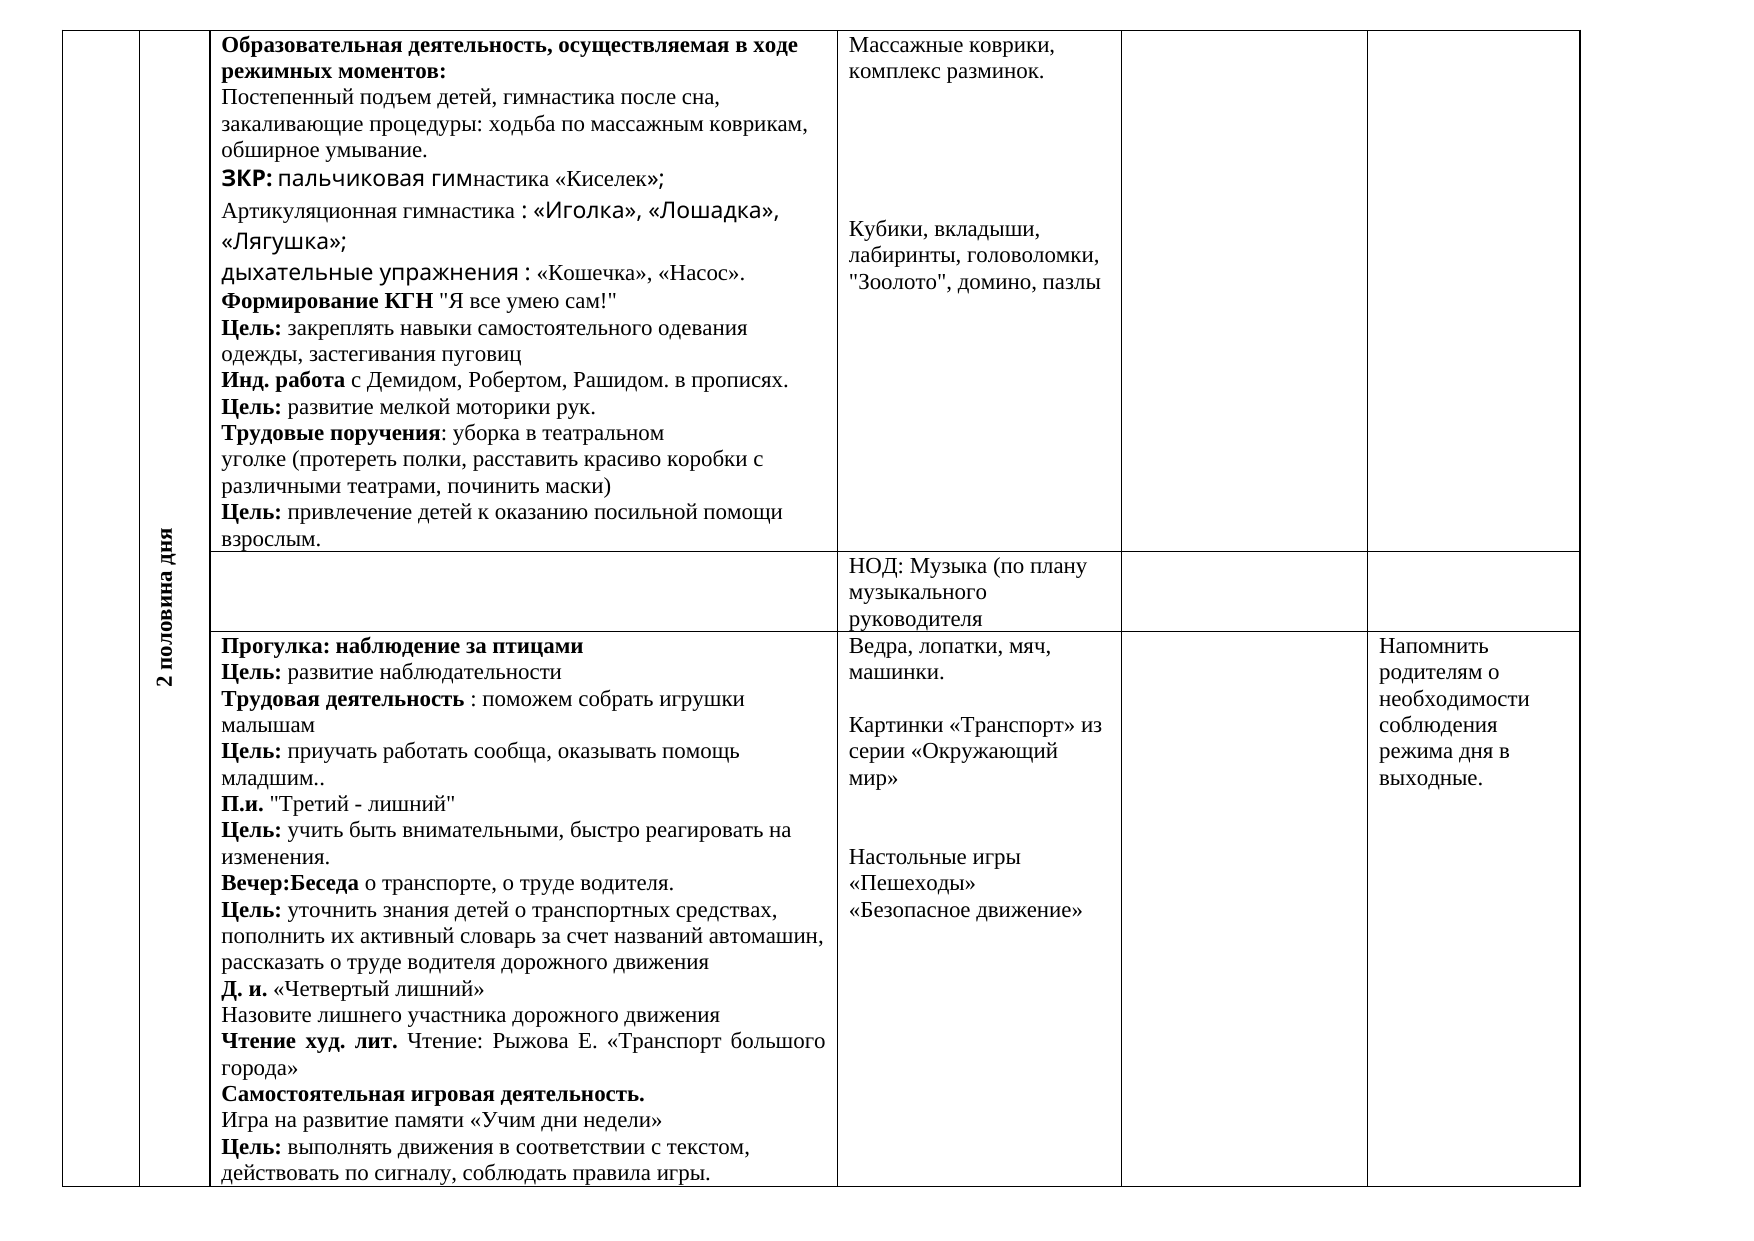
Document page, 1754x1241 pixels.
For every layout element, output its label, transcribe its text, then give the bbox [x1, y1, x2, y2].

table_cell НОД: Музыка (по плану музыкального руководителя [838, 552, 1121, 631]
table_cell 2 половина дня [140, 31, 209, 1186]
table_cell [1368, 31, 1579, 551]
table_cell Напомнить родителям о необходимости соблюдения режима дня в выходные. [1368, 632, 1579, 1186]
table_cell [1122, 632, 1367, 1186]
table_cell Массажные коврики, комплекс разминок. Кубики, вкладыши, лабиринты, головоломки, "Зоолото", домино, пазлы [838, 31, 1121, 551]
table_cell [1122, 552, 1367, 631]
table_cell Прогулка: наблюдение за птицами Цель: развитие наблюдательности Трудовая деятельность : поможем собрать игрушки малышам Цель: приучать работать сообща, оказывать помощь младшим.. П.и. "Третий - лишний" Цель: учить быть внимательными, быстро реагировать на изменения. Вечер:Беседа о транспорте, о труде водителя. Цель: уточнить знания детей о транспортных средствах, пополнить их активный словарь за счет названий автомашин, рассказать о труде водителя дорожного движения Д. и. «Четвертый лишний» Назовите лишнего участника дорожного движения Чтение худ. лит. Чтение: Рыжова Е. «Транспорт большого города» Самостоятельная игровая деятельность. Игра на развитие памяти «Учим дни недели» Цель: выполнять движения в соответствии с текстом, действовать по сигналу, соблюдать правила игры. [211, 632, 837, 1186]
table_cell [211, 552, 837, 631]
table_cell Образовательная деятельность, осуществляемая в ходе режимных моментов: Постепенный подъем детей, гимнастика после сна, закаливающие процедуры: ходьба по массажным коврикам, обширное умывание. ЗКР: пальчиковая гимнастика «Киселек»; Артикуляционная гимнастика : «Иголка», «Лошадка», «Лягушка»; дыхательные упражнения : «Кошечка», «Насос». Формирование КГН "Я все умею сам!" Цель: закреплять навыки самостоятельного одевания одежды, застегивания пуговиц Инд. работа с Демидом, Робертом, Рашидом. в прописях. Цель: развитие мелкой моторики рук. Трудовые поручения: уборка в театральном уголке (протереть полки, расставить красиво коробки с различными театрами, починить маски) Цель: привлечение детей к оказанию посильной помощи взрослым. [211, 31, 837, 551]
table_cell [1368, 552, 1579, 631]
table_cell [1122, 31, 1367, 551]
table_cell Ведра, лопатки, мяч, машинки. Картинки «Транспорт» из серии «Окружающий мир» Настольные игры «Пешеходы» «Безопасное движение» [838, 632, 1121, 1186]
